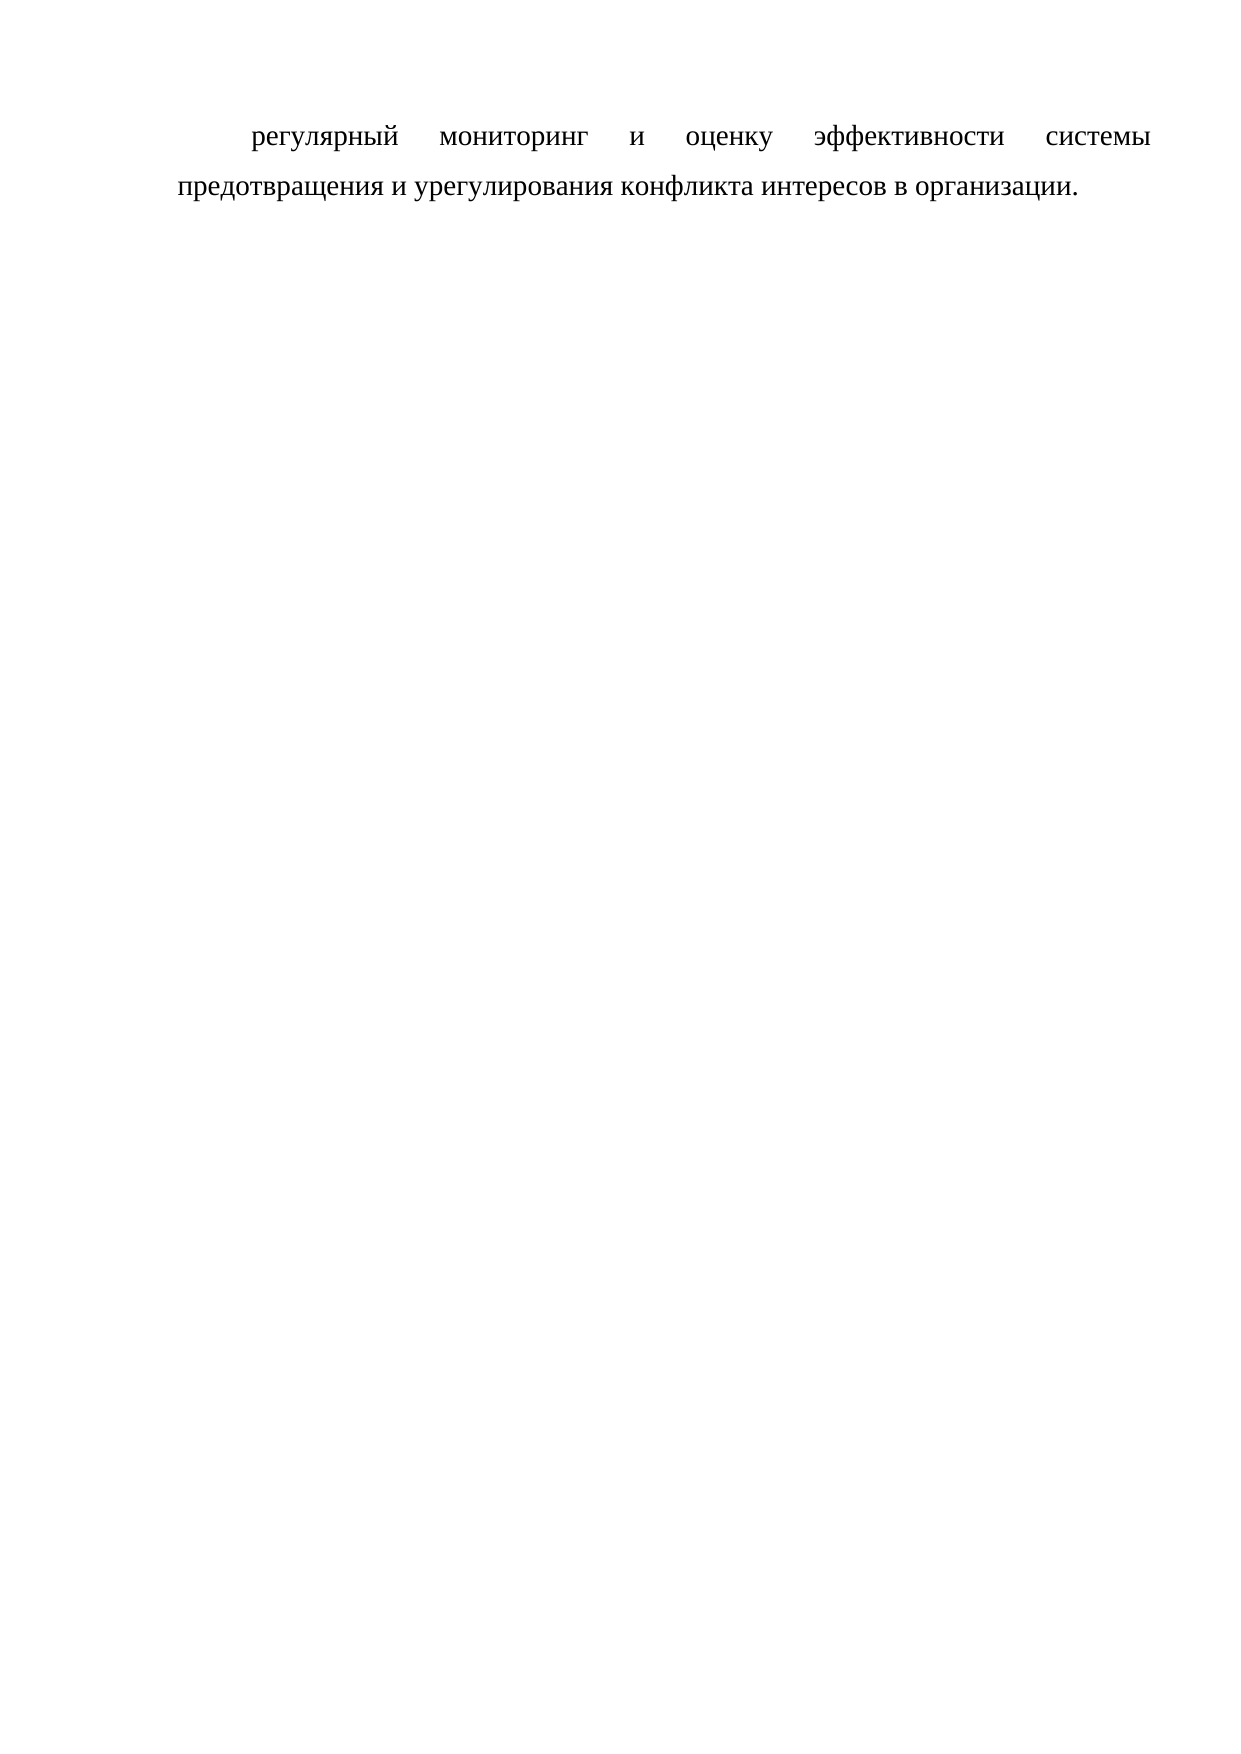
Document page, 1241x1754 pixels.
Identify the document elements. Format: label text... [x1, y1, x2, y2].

text регулярный мониторинг и оценку эффективности системы предотвращения и урегулирования конфликта интересов в организации. [177, 118, 1152, 202]
